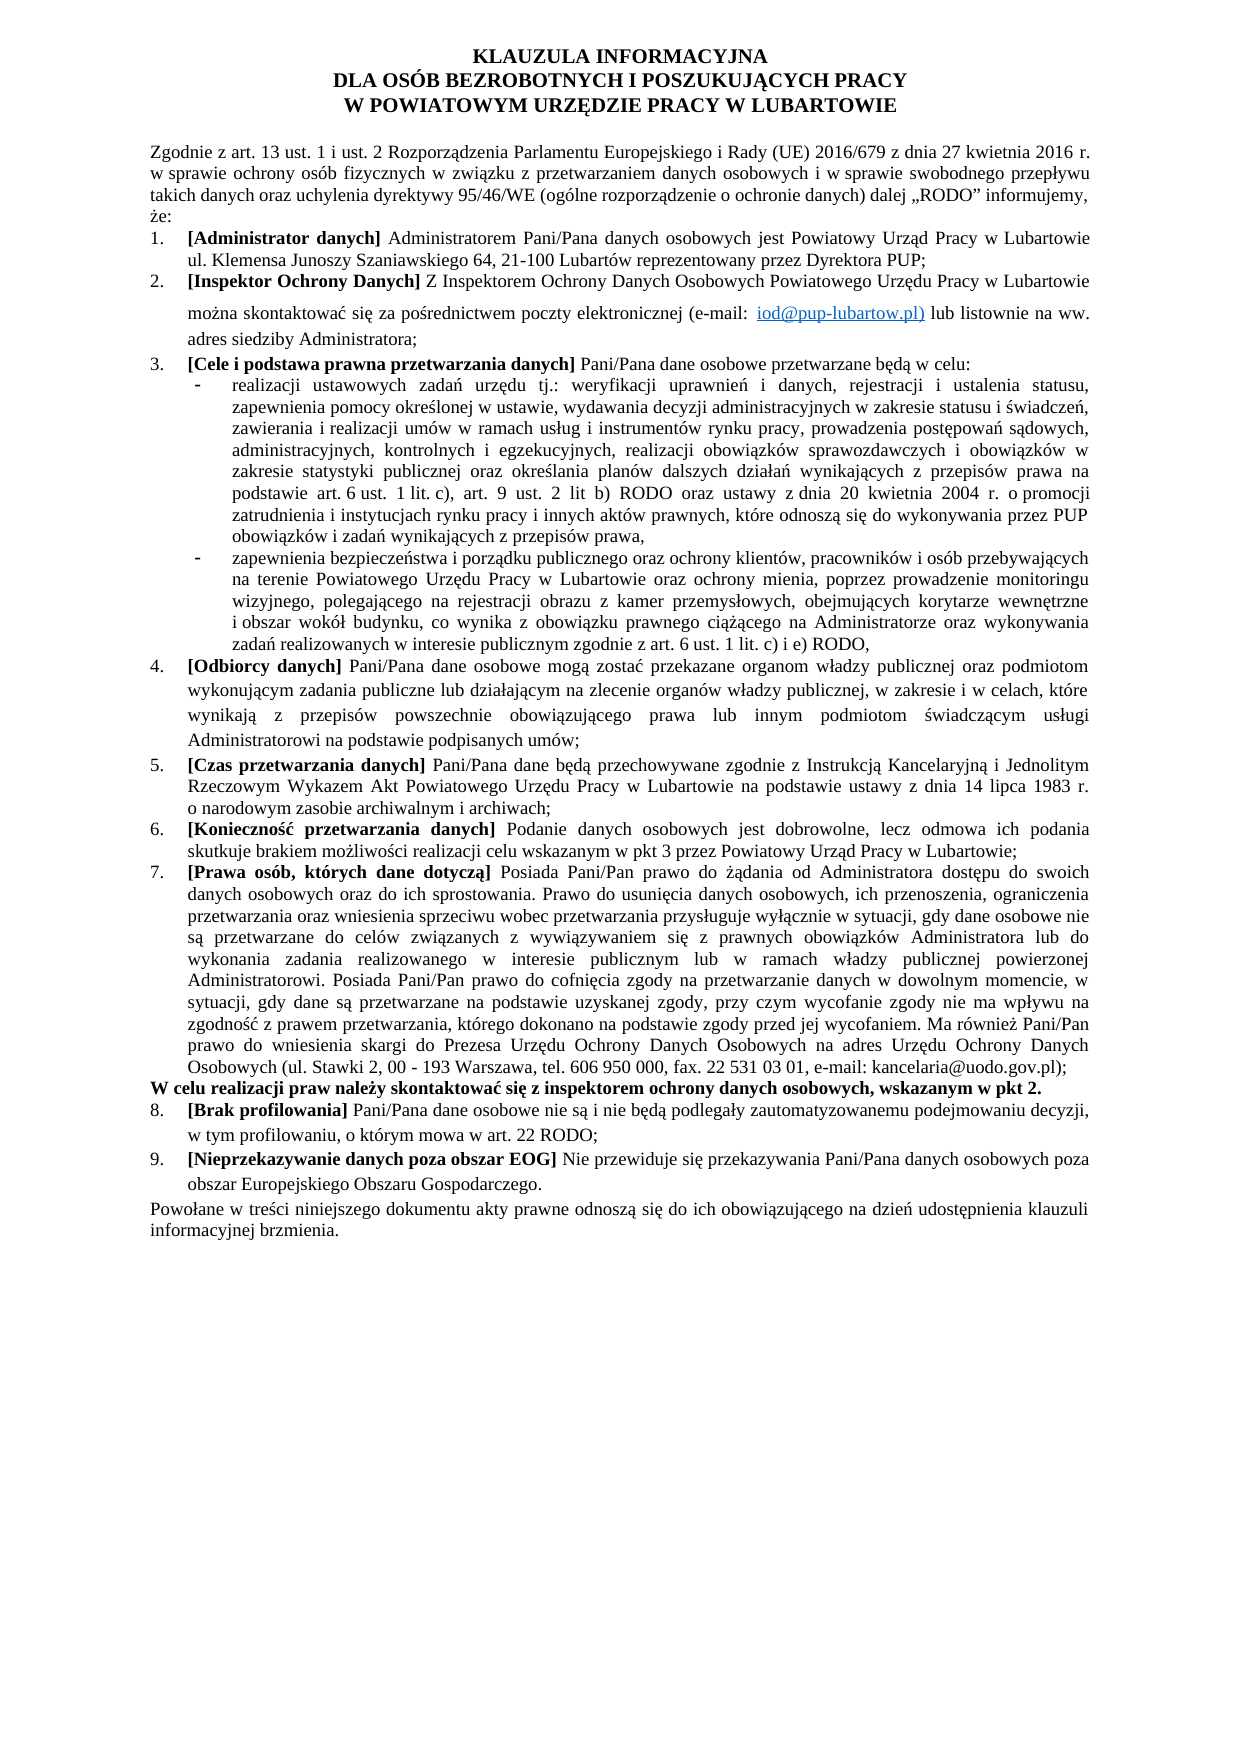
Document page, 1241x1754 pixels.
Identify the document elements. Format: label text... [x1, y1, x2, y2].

list [Nieprzekazywanie danych poza obszar EOG] Nie przewiduje się przekazywania Pani/Pana danych osobowych poza obszar Europejskiego Obszaru Gospodarczego. [150, 1148, 1090, 1194]
text Zgodnie z art. 13 ust. 1 i ust. 2 Rozporządzenia Parlamentu Europejskiego i Rady (UE) 2016/679 z dnia 27 kwietnia 2016 r. w sprawie ochrony osób fizycznych w związku z przetwarzaniem danych osobowych i w sprawie swobodnego przepływu takich danych oraz uchylenia dyrektywy 95/46/WE (ogólne rozporządzenie o ochronie danych) dalej „RODO” informujemy, że: [150, 141, 1090, 227]
list [Inspektor Ochrony Danych] Z Inspektorem Ochrony Danych Osobowych Powiatowego Urzędu Pracy w Lubartowie można skontaktować się za pośrednictwem poczty elektronicznej (e-mail: iod@pup-lubartow.pl) lub listownie na ww. adres siedziby Administratora; [150, 270, 1090, 349]
list [Prawa osób, których dane dotyczą] Posiada Pani/Pan prawo do żądania od Administratora dostępu do swoich danych osobowych oraz do ich sprostowania. Prawo do usunięcia danych osobowych, ich przenoszenia, ograniczenia przetwarzania oraz wniesienia sprzeciwu wobec przetwarzania przysługuje wyłącznie w sytuacji, gdy dane osobowe nie są przetwarzane do celów związanych z wywiązywaniem się z prawnych obowiązków Administratora lub do wykonania zadania realizowanego w interesie publicznym lub w ramach władzy publicznej powierzonej Administratorowi. Posiada Pani/Pan prawo do cofnięcia zgody na przetwarzanie danych w dowolnym momencie, w sytuacji, gdy dane są przetwarzane na podstawie uzyskanej zgody, przy czym wycofanie zgody nie ma wpływu na zgodność z prawem przetwarzania, którego dokonano na podstawie zgody przed jej wycofaniem. Ma również Pani/Pan prawo do wniesienia skargi do Prezesa Urzędu Ochrony Danych Osobowych na adres Urzędu Ochrony Danych Osobowych (ul. Stawki 2, 00 - 193 Warszawa, tel. 606 950 000, fax. 22 531 03 01, e-mail: kancelaria@uodo.gov.pl); [150, 861, 1090, 1077]
text Powołane w treści niniejszego dokumentu akty prawne odnoszą się do ich obowiązującego na dzień udostępnienia klauzuli informacyjnej brzmienia. [150, 1198, 1090, 1241]
text DLA OSÓB BEZROBOTNYCH I POSZUKUJĄCYCH PRACY [150, 68, 1090, 92]
list [Administrator danych] Administratorem Pani/Pana danych osobowych jest Powiatowy Urząd Pracy w Lubartowie ul. Klemensa Junoszy Szaniawskiego 64, 21-100 Lubartów reprezentowany przez Dyrektora PUP; [150, 227, 1090, 270]
list [Odbiorcy danych] Pani/Pana dane osobowe mogą zostać przekazane organom władzy publicznej oraz podmiotom wykonującym zadania publiczne lub działającym na zlecenie organów władzy publicznej, w zakresie i w celach, które wynikają z przepisów powszechnie obowiązującego prawa lub innym podmiotom świadczącym usługi Administratorowi na podstawie podpisanych umów; [150, 654, 1090, 750]
text W celu realizacji praw należy skontaktować się z inspektorem ochrony danych osobowych, wskazanym w pkt 2. [150, 1077, 1090, 1099]
text KLAUZULA INFORMACYJNA [150, 44, 1090, 68]
list [Brak profilowania] Pani/Pana dane osobowe nie są i nie będą podlegały zautomatyzowanemu podejmowaniu decyzji, w tym profilowaniu, o którym mowa w art. 22 RODO; [150, 1099, 1090, 1145]
text W POWIATOWYM URZĘDZIE PRACY W LUBARTOWIE [150, 92, 1090, 117]
list realizacji ustawowych zadań urzędu tj.: weryfikacji uprawnień i danych, rejestracji i ustalenia statusu, zapewnienia pomocy określonej w ustawie, wydawania decyzji administracyjnych w zakresie statusu i świadczeń, zawierania i realizacji umów w ramach usług i instrumentów rynku pracy, prowadzenia postępowań sądowych, administracyjnych, kontrolnych i egzekucyjnych, realizacji obowiązków sprawozdawczych i obowiązków w zakresie statystyki publicznej oraz określania planów dalszych działań wynikających z przepisów prawa na podstawie art. 6 ust. 1 lit. c), art. 9 ust. 2 lit b) RODO oraz ustawy z dnia 20 kwietnia 2004 r. o promocji zatrudnienia i instytucjach rynku pracy i innych aktów prawnych, które odnoszą się do wykonywania przez PUP obowiązków i zadań wynikających z przepisów prawa, [194, 374, 1090, 547]
list [Konieczność przetwarzania danych] Podanie danych osobowych jest dobrowolne, lecz odmowa ich podania skutkuje brakiem możliwości realizacji celu wskazanym w pkt 3 przez Powiatowy Urząd Pracy w Lubartowie; [150, 818, 1090, 861]
list zapewnienia bezpieczeństwa i porządku publicznego oraz ochrony klientów, pracowników i osób przebywających na terenie Powiatowego Urzędu Pracy w Lubartowie oraz ochrony mienia, poprzez prowadzenie monitoringu wizyjnego, polegającego na rejestracji obrazu z kamer przemysłowych, obejmujących korytarze wewnętrzne i obszar wokół budynku, co wynika z obowiązku prawnego ciążącego na Administratorze oraz wykonywania zadań realizowanych w interesie publicznym zgodnie z art. 6 ust. 1 lit. c) i e) RODO, [194, 547, 1090, 654]
list [Czas przetwarzania danych] Pani/Pana dane będą przechowywane zgodnie z Instrukcją Kancelaryjną i Jednolitym Rzeczowym Wykazem Akt Powiatowego Urzędu Pracy w Lubartowie na podstawie ustawy z dnia 14 lipca 1983 r. o narodowym zasobie archiwalnym i archiwach; [150, 754, 1090, 818]
list [Cele i podstawa prawna przetwarzania danych] Pani/Pana dane osobowe przetwarzane będą w celu: [150, 353, 1090, 374]
